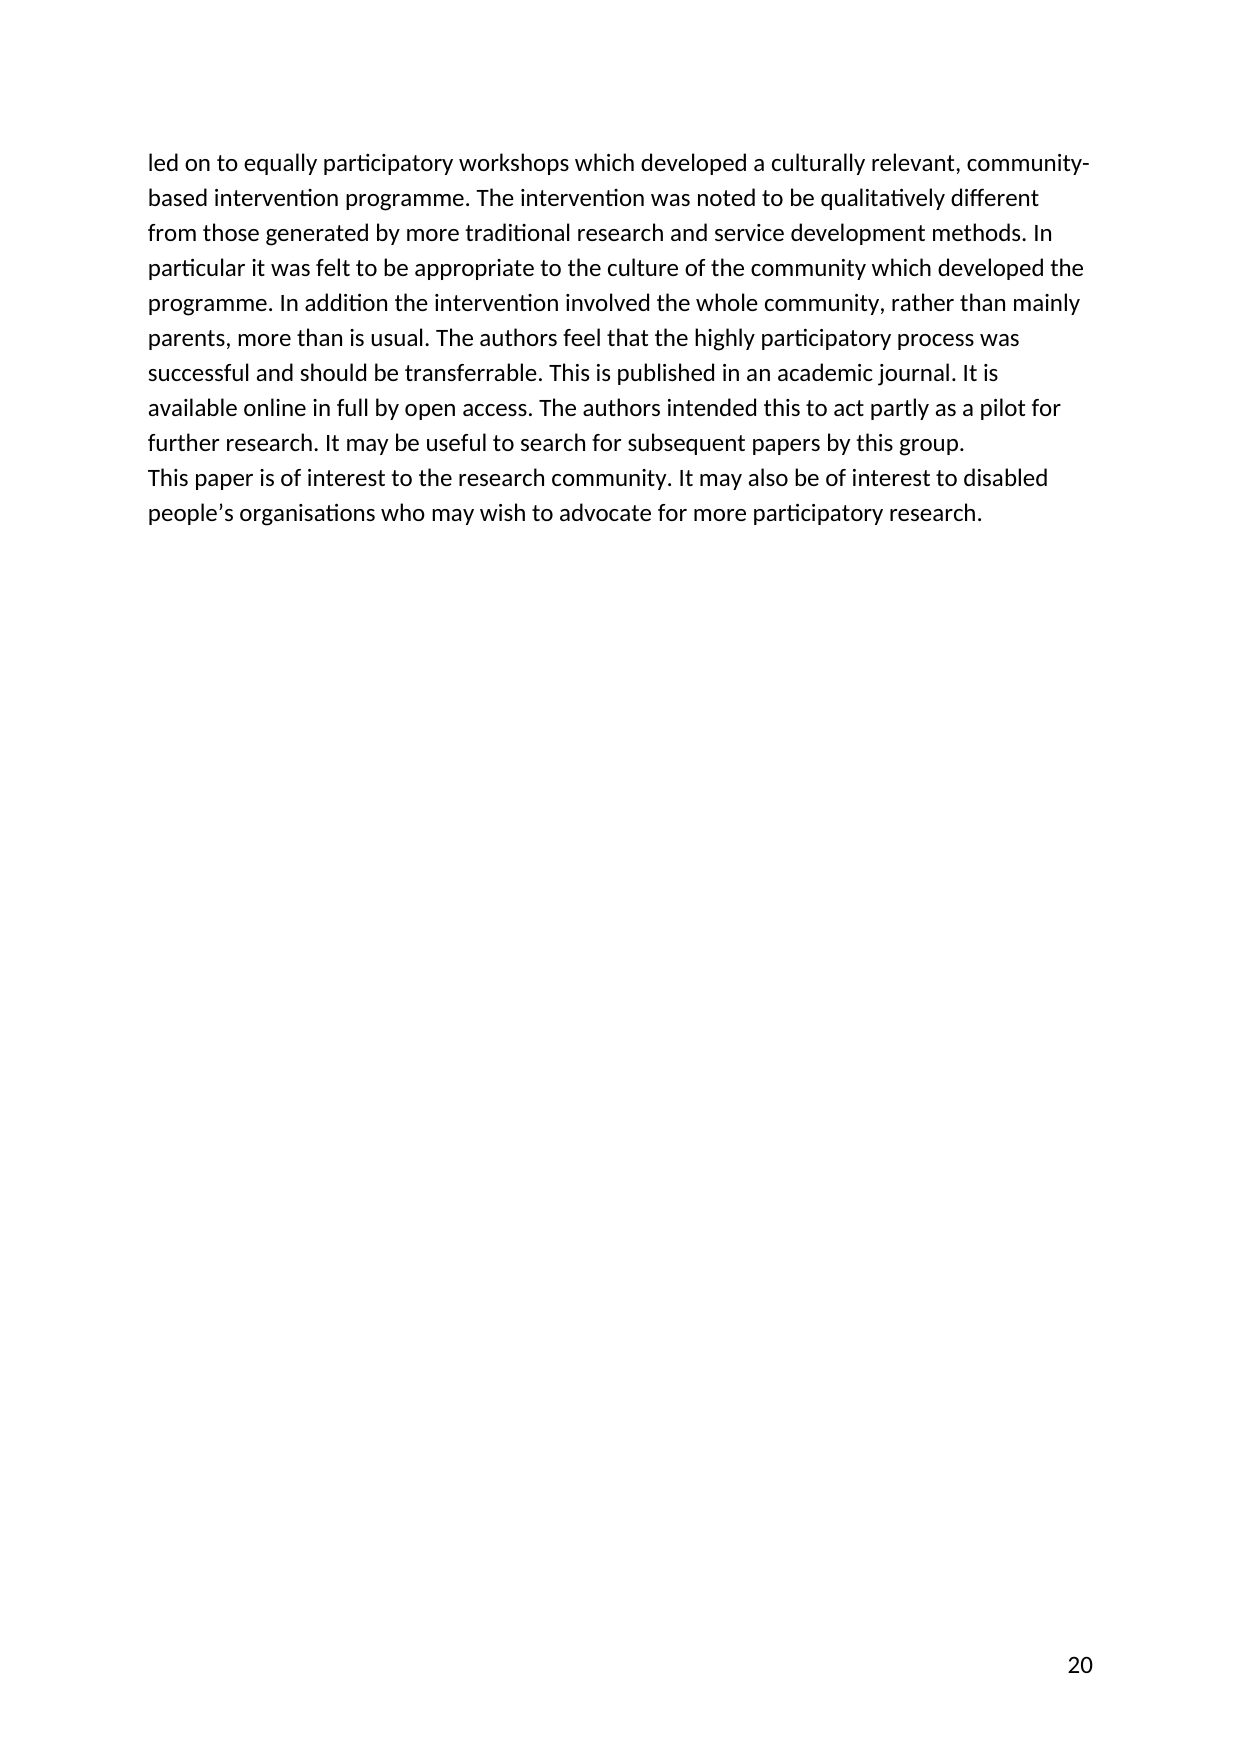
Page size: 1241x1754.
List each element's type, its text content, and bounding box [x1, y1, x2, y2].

text This paper is of interest to the research community. It may also be of interest to disabled people’s organisations who may wish to advocate for more participatory research. [148, 463, 1093, 528]
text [148, 148, 1093, 458]
